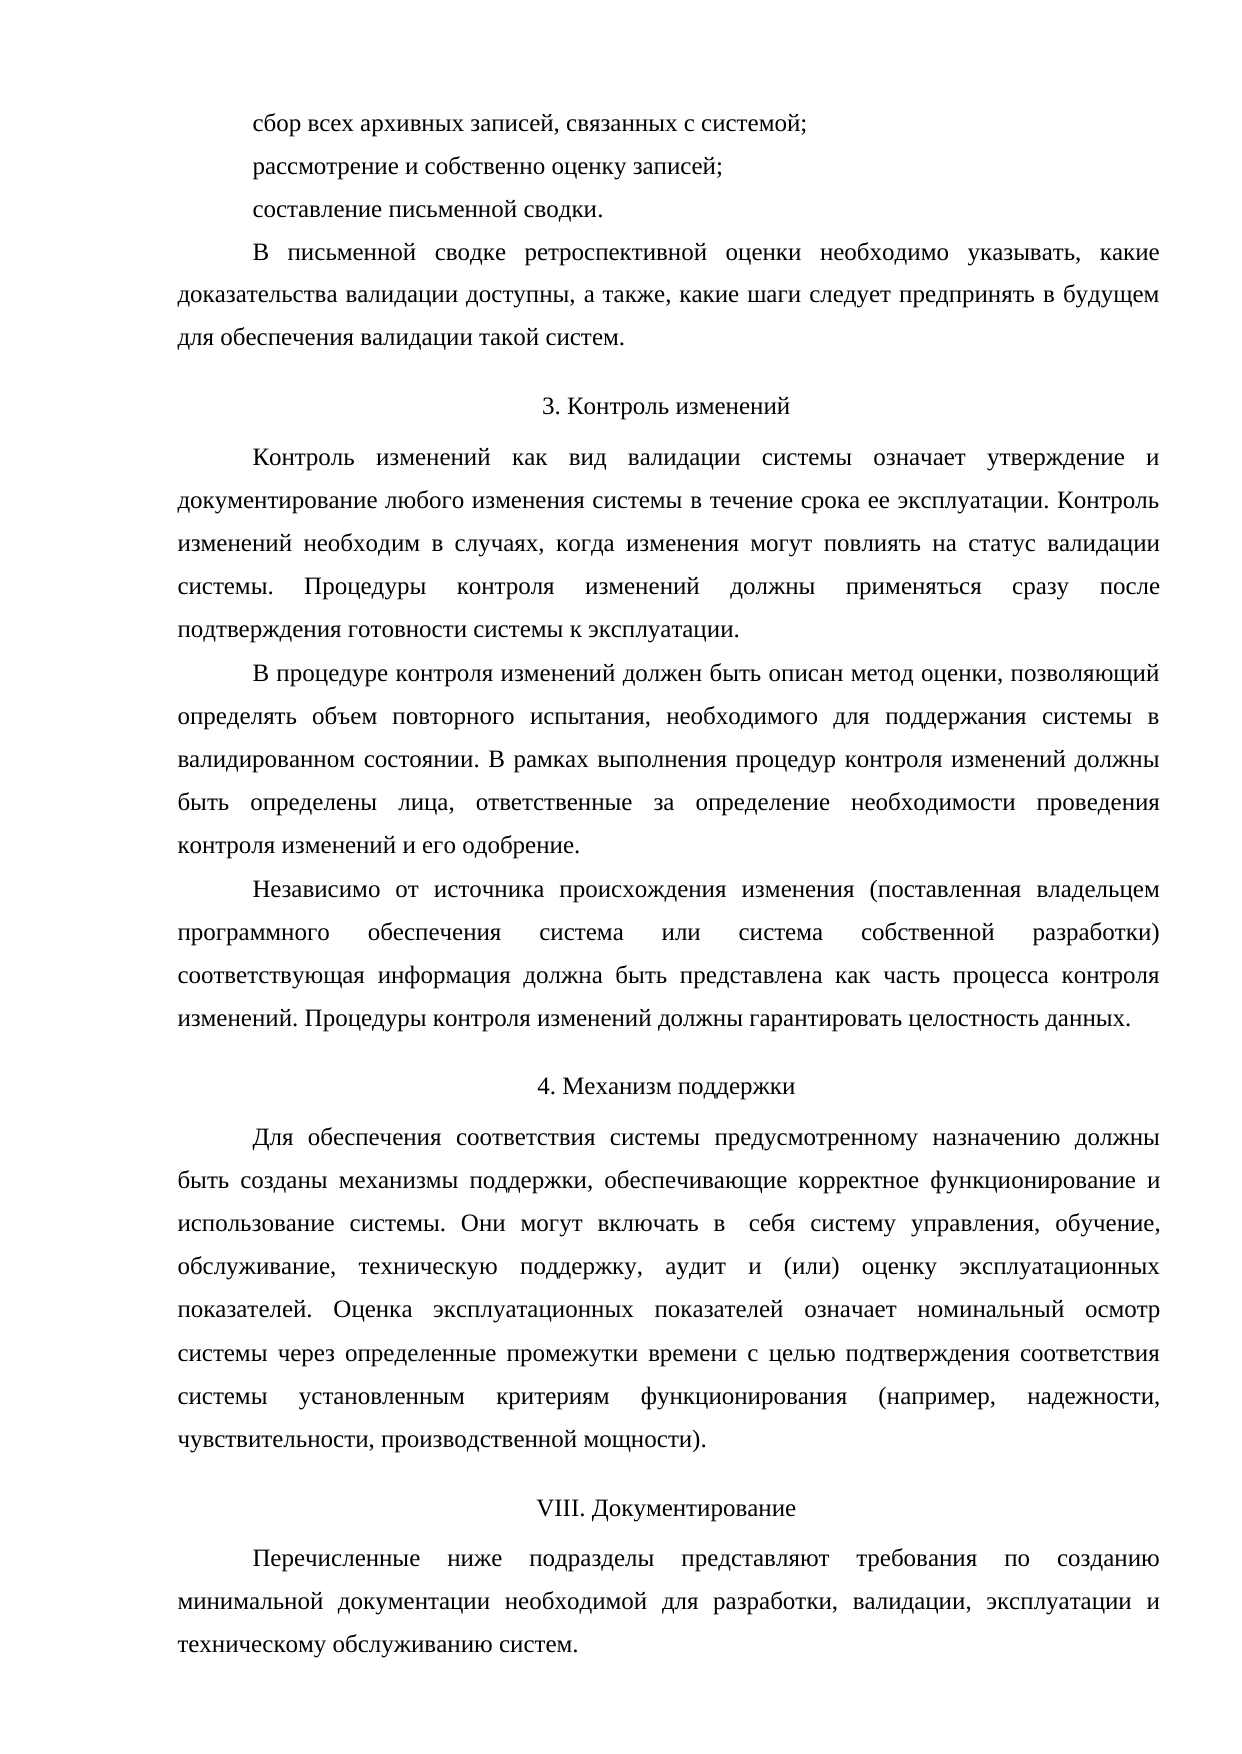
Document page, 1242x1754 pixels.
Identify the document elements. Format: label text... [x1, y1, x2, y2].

text Перечисленные ниже подразделы представляют требования по созданию минимальной документации необходимой для разработки, валидации, эксплуатации и техническому обслуживанию систем. [177, 1543, 1161, 1658]
text рассмотрение и собственно оценку записей; [177, 151, 1161, 180]
text Контроль изменений как вид валидации системы означает утверждение и документирование любого изменения системы в течение срока ее эксплуатации. Контроль изменений необходим в случаях, когда изменения могут повлиять на статус валидации системы. Процедуры контроля изменений должны применяться сразу после подтверждения готовности системы к эксплуатации. [177, 442, 1161, 643]
text VIII. Документирование [498, 1493, 834, 1521]
text В процедуре контроля изменений должен быть описан метод оценки, позволяющий определять объем повторного испытания, необходимого для поддержания системы в валидированном состоянии. В рамках выполнения процедур контроля изменений должны быть определены лица, ответственные за определение необходимости проведения контроля изменений и его одобрение. [177, 658, 1161, 859]
text составление письменной сводки. [177, 194, 1161, 223]
text 4. Механизм поддержки [500, 1071, 832, 1100]
text В письменной сводке ретроспективной оценки необходимо указывать, какие доказательства валидации доступны, а также, какие шаги следует предпринять в будущем для обеспечения валидации такой систем. [177, 237, 1161, 351]
text Независимо от источника происхождения изменения (поставленная владельцем программного обеспечения система или система собственной разработки) соответствующая информация должна быть представлена как часть процесса контроля изменений. Процедуры контроля изменений должны гарантировать целостность данных. [177, 874, 1161, 1031]
text 3. Контроль изменений [506, 391, 826, 420]
text сбор всех архивных записей, связанных с системой; [177, 108, 1161, 137]
text Для обеспечения соответствия системы предусмотренному назначению должны быть созданы механизмы поддержки, обеспечивающие корректное функционирование и использование системы. Они могут включать в себя систему управления, обучение, обслуживание, техническую поддержку, аудит и (или) оценку эксплуатационных показателей. Оценка эксплуатационных показателей означает номинальный осмотр системы через определенные промежутки времени с целью подтверждения соответствия системы установленным критериям функционирования (например, надежности, чувствительности, производственной мощности). [177, 1122, 1161, 1453]
